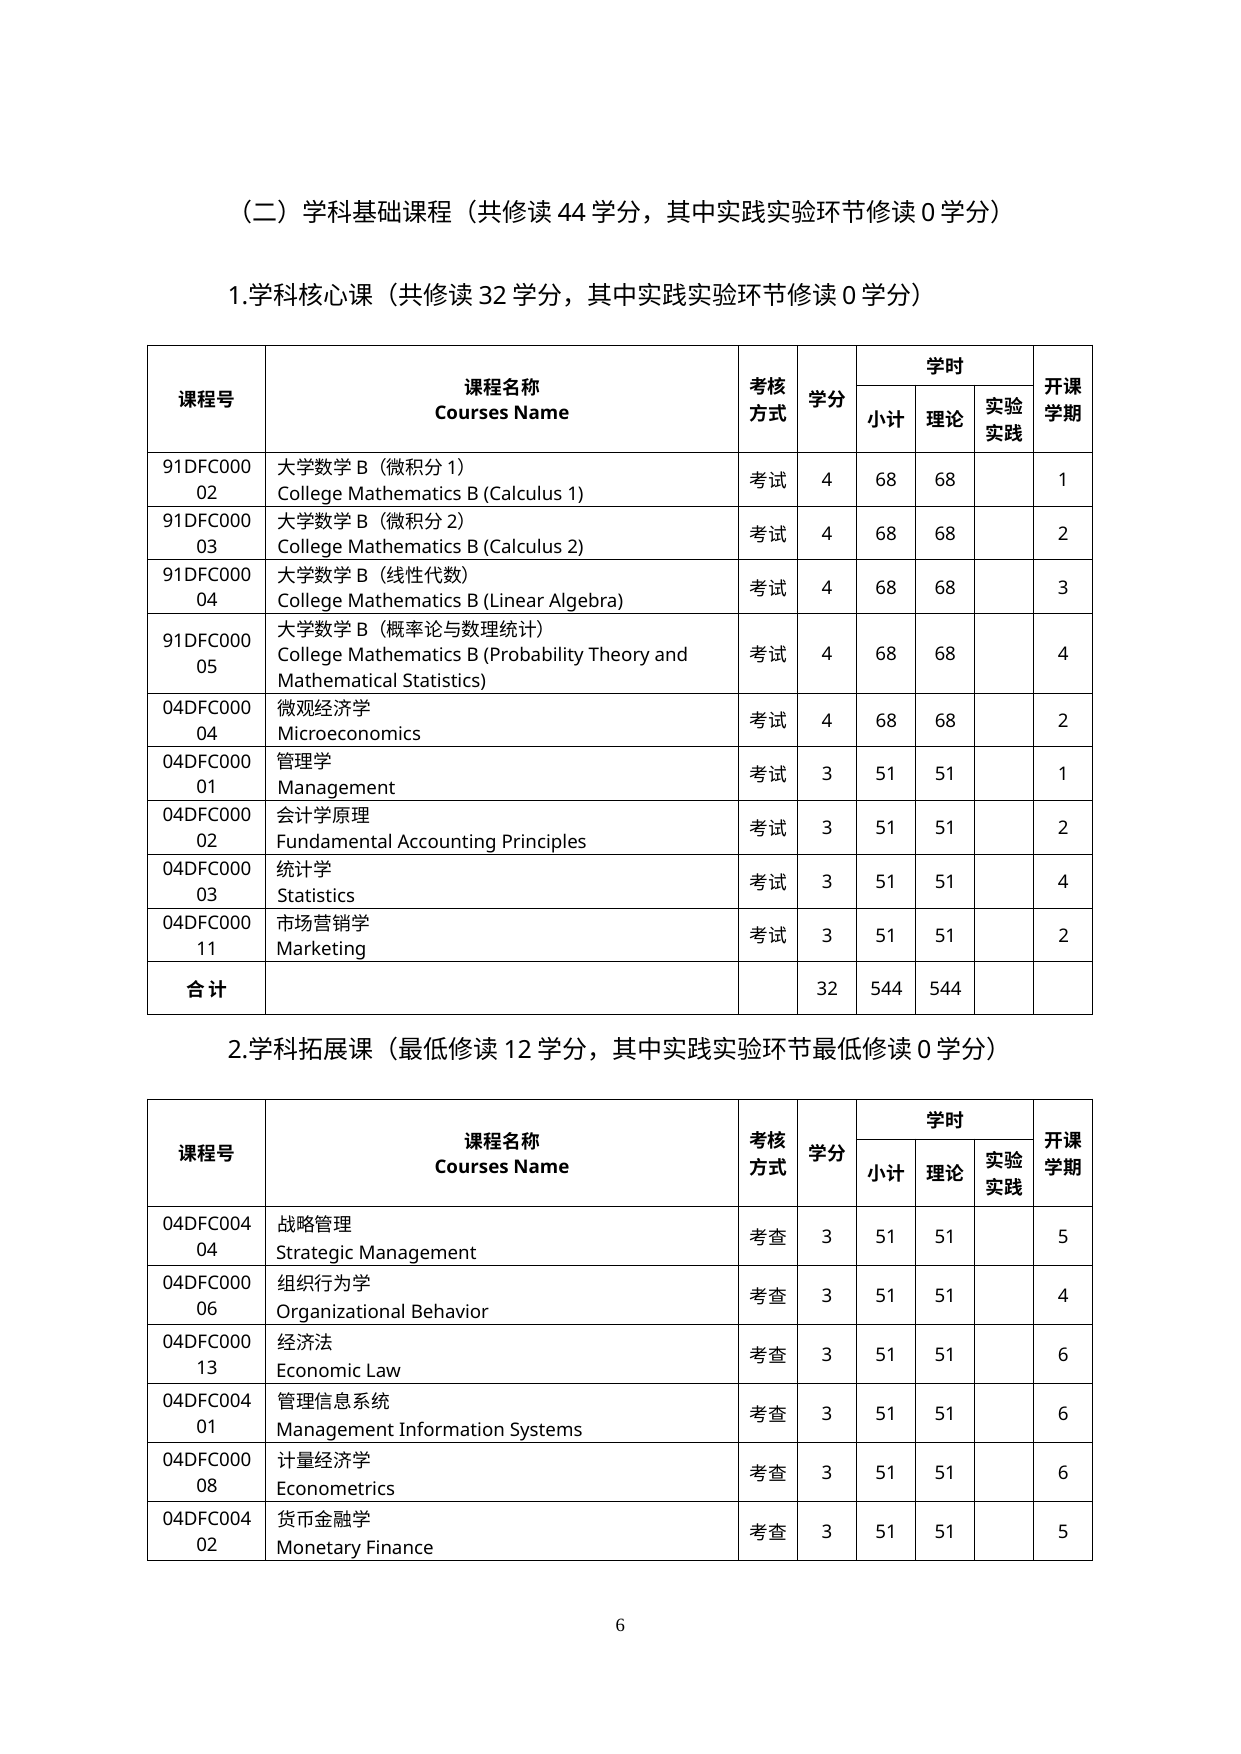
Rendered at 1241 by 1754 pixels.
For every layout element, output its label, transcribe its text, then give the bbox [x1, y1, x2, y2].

table_cell 04DFC00008 [148, 1443, 265, 1501]
table_cell [975, 962, 1033, 1014]
table_cell 3 [798, 747, 856, 800]
table_cell 51 [916, 801, 974, 854]
table_cell 3 [798, 1207, 856, 1265]
table_cell 6 [1034, 1443, 1092, 1501]
table_cell 51 [857, 1207, 915, 1265]
table_cell 4 [1034, 855, 1092, 907]
table_cell [975, 909, 1033, 961]
table_cell 计量经济学 Econometrics [266, 1443, 738, 1501]
table_cell 考试 [739, 453, 797, 506]
table_cell [975, 1207, 1033, 1265]
table_cell 51 [916, 1443, 974, 1501]
table_cell 3 [798, 855, 856, 907]
table_cell 组织行为学 Organizational Behavior [266, 1266, 738, 1324]
table_cell 51 [857, 1443, 915, 1501]
table_cell [1034, 962, 1092, 1014]
table_cell 32 [798, 962, 856, 1014]
table_cell 51 [857, 909, 915, 961]
table_cell 考试 [739, 747, 797, 800]
table_cell 04DFC00401 [148, 1384, 265, 1442]
table_cell 大学数学B（微积分2） College Mathematics B (Calculus 2) [266, 507, 738, 559]
table_cell 2 [1034, 801, 1092, 854]
table_cell 考试 [739, 801, 797, 854]
table_cell 2 [1034, 909, 1092, 961]
table_header 学分 [798, 1100, 856, 1206]
table_header 课程号 [148, 1100, 265, 1206]
table_cell 统计学 Statistics [266, 855, 738, 907]
table_cell 考试 [739, 909, 797, 961]
table_header 考核 方式 [739, 1100, 797, 1206]
table_cell 管理信息系统 Management Information Systems [266, 1384, 738, 1442]
table_cell 大学数学B（概率论与数理统计） College Mathematics B (Probability Theory and Mathematical Statistics) [266, 614, 738, 692]
table_cell 合 计 [148, 962, 265, 1014]
table_cell 1 [1034, 453, 1092, 506]
table_cell 3 [798, 1384, 856, 1442]
table_cell [975, 855, 1033, 907]
table_cell [975, 747, 1033, 800]
table_cell 51 [916, 1207, 974, 1265]
table_cell 51 [916, 1325, 974, 1383]
table_cell 1 [1034, 747, 1092, 800]
table_cell 考查 [739, 1325, 797, 1383]
table_header 学分 [798, 346, 856, 452]
table_cell 3 [1034, 560, 1092, 613]
table_cell 2 [1034, 694, 1092, 746]
table_cell [975, 453, 1033, 506]
table_cell 68 [916, 614, 974, 692]
text （二）学科基础课程（共修读44学分，其中实践实验环节修读0学分） [177, 178, 1063, 243]
table_cell [975, 507, 1033, 559]
table_cell 考试 [739, 560, 797, 613]
table_cell [975, 560, 1033, 613]
table_cell 68 [916, 560, 974, 613]
table_cell 6 [1034, 1325, 1092, 1383]
table_cell 51 [916, 1384, 974, 1442]
table_cell 微观经济学 Microeconomics [266, 694, 738, 746]
table_cell 68 [916, 694, 974, 746]
table_cell 3 [798, 801, 856, 854]
table_cell 04DFC00001 [148, 747, 265, 800]
table_cell 4 [798, 694, 856, 746]
table_cell 544 [916, 962, 974, 1014]
table_cell 经济法 Economic Law [266, 1325, 738, 1383]
table_cell 理论 [916, 386, 974, 452]
table_cell 4 [798, 453, 856, 506]
table_cell 考试 [739, 507, 797, 559]
table_cell 04DFC00013 [148, 1325, 265, 1383]
table_cell [975, 1384, 1033, 1442]
table_cell [975, 694, 1033, 746]
table_cell 市场营销学 Marketing [266, 909, 738, 961]
table_header 课程号 [148, 346, 265, 452]
table_header 课程名称 Courses Name [266, 346, 738, 452]
table_cell [739, 962, 797, 1014]
table_cell 5 [1034, 1502, 1092, 1560]
table_cell 91DFC00004 [148, 560, 265, 613]
table_cell 3 [798, 909, 856, 961]
table_cell 51 [857, 1384, 915, 1442]
table_cell 考查 [739, 1443, 797, 1501]
table_cell 91DFC00003 [148, 507, 265, 559]
table_cell 51 [857, 1266, 915, 1324]
table_cell 68 [916, 453, 974, 506]
table_cell 考试 [739, 694, 797, 746]
table_cell 51 [857, 747, 915, 800]
table_cell [266, 962, 738, 1014]
table_cell 91DFC00005 [148, 614, 265, 692]
table_cell 大学数学B（微积分1） College Mathematics B (Calculus 1) [266, 453, 738, 506]
table_cell 小计 [857, 1140, 915, 1206]
table_cell 04DFC00006 [148, 1266, 265, 1324]
table_header 开课 学期 [1034, 346, 1092, 452]
table_cell [975, 1325, 1033, 1383]
table_cell 考查 [739, 1502, 797, 1560]
table_cell 4 [798, 614, 856, 692]
table_cell 51 [916, 855, 974, 907]
table_header 学时 [857, 1100, 1033, 1138]
table_cell [975, 1266, 1033, 1324]
table_cell 4 [1034, 1266, 1092, 1324]
table_cell 理论 [916, 1140, 974, 1206]
table_cell 04DFC00402 [148, 1502, 265, 1560]
table_cell 5 [1034, 1207, 1092, 1265]
table_cell 考试 [739, 614, 797, 692]
table_cell 04DFC00404 [148, 1207, 265, 1265]
table_cell 实验 实践 [975, 386, 1033, 452]
table_cell 68 [857, 560, 915, 613]
table_cell [975, 614, 1033, 692]
table_cell 91DFC00002 [148, 453, 265, 506]
table_cell 2 [1034, 507, 1092, 559]
table_cell 51 [857, 801, 915, 854]
table_cell 考查 [739, 1384, 797, 1442]
table_cell [975, 1443, 1033, 1501]
table_cell [975, 1502, 1033, 1560]
table_cell [975, 801, 1033, 854]
table_cell 51 [916, 909, 974, 961]
table_cell 大学数学B（线性代数） College Mathematics B (Linear Algebra) [266, 560, 738, 613]
table_header 学时 [857, 346, 1033, 384]
table_cell 4 [1034, 614, 1092, 692]
table_cell 51 [857, 1325, 915, 1383]
table_cell 68 [857, 453, 915, 506]
table_cell 考查 [739, 1266, 797, 1324]
table_cell 51 [857, 855, 915, 907]
table_cell 会计学原理 Fundamental Accounting Principles [266, 801, 738, 854]
table_header 课程名称 Courses Name [266, 1100, 738, 1206]
table_cell 04DFC00002 [148, 801, 265, 854]
table_cell 3 [798, 1325, 856, 1383]
table_cell 小计 [857, 386, 915, 452]
table_header 开课 学期 [1034, 1100, 1092, 1206]
table_cell 04DFC00011 [148, 909, 265, 961]
table_cell 3 [798, 1266, 856, 1324]
table_cell 51 [916, 1502, 974, 1560]
table_cell 68 [857, 694, 915, 746]
table_cell 68 [857, 614, 915, 692]
table_cell 544 [857, 962, 915, 1014]
table_cell 51 [857, 1502, 915, 1560]
table_cell 04DFC00004 [148, 694, 265, 746]
table_cell 51 [916, 1266, 974, 1324]
table_cell 实验 实践 [975, 1140, 1033, 1206]
text 1.学科核心课（共修读32学分，其中实践实验环节修读0学分） [177, 261, 1063, 326]
table_cell 4 [798, 560, 856, 613]
table_cell 考试 [739, 855, 797, 907]
table_cell 货币金融学 Monetary Finance [266, 1502, 738, 1560]
table_cell 3 [798, 1443, 856, 1501]
table_cell 3 [798, 1502, 856, 1560]
table_cell 考查 [739, 1207, 797, 1265]
table_cell 战略管理 Strategic Management [266, 1207, 738, 1265]
table_cell 51 [916, 747, 974, 800]
table_cell 4 [798, 507, 856, 559]
table_cell 68 [857, 507, 915, 559]
table_cell 04DFC00003 [148, 855, 265, 907]
table_header 考核 方式 [739, 346, 797, 452]
text 2.学科拓展课（最低修读12学分，其中实践实验环节最低修读0学分） [177, 1015, 1063, 1080]
table_cell 6 [1034, 1384, 1092, 1442]
table_cell 68 [916, 507, 974, 559]
table_cell 管理学 Management [266, 747, 738, 800]
